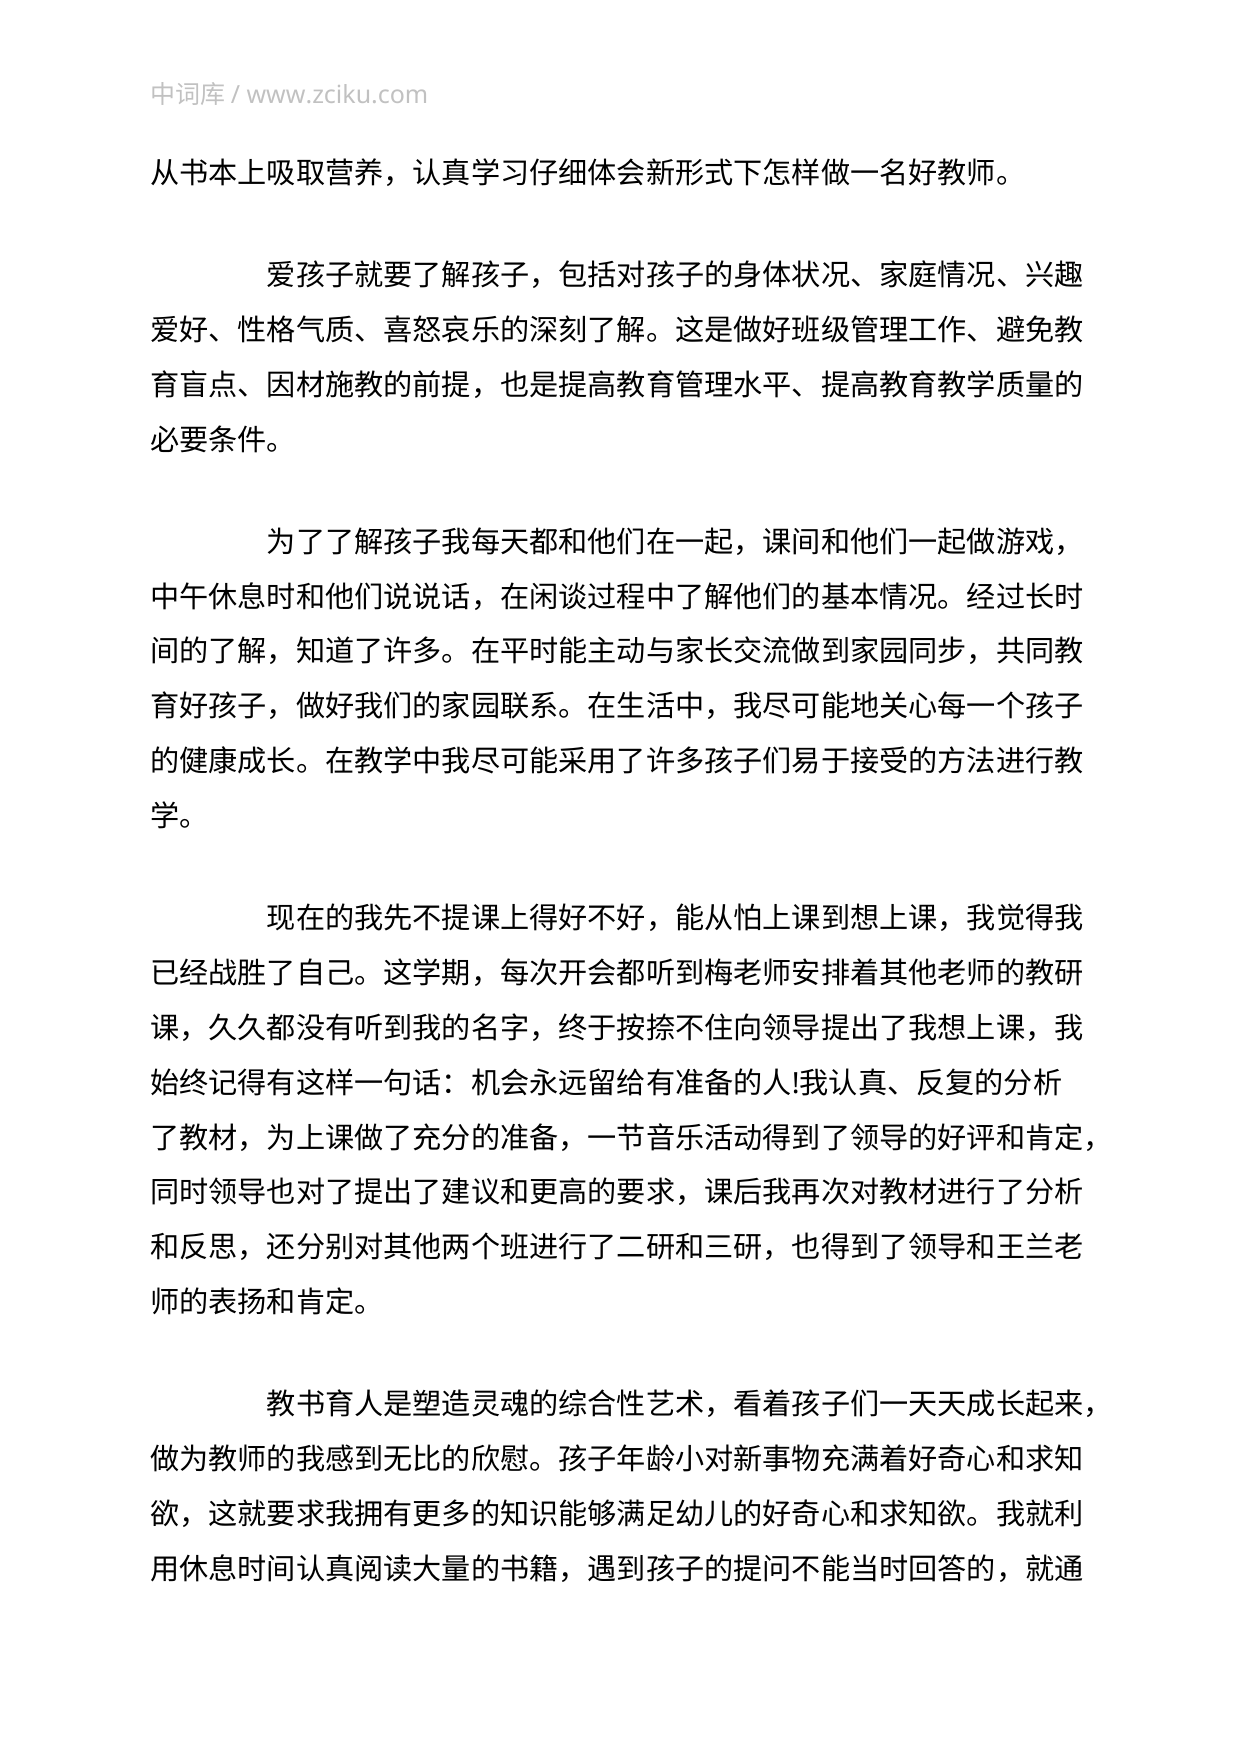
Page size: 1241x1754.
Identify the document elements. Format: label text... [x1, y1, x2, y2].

text 爱孩子就要了解孩子，包括对孩子的身体状况、家庭情况、兴趣爱好、性格气质、喜怒哀乐的深刻了解。这是做好班级管理工作、避免教育盲点、因材施教的前提，也是提高教育管理水平、提高教育教学质量的必要条件。 [150, 252, 1090, 459]
text 现在的我先不提课上得好不好，能从怕上课到想上课，我觉得我已经战胜了自己。这学期，每次开会都听到梅老师安排着其他老师的教研课，久久都没有听到我的名字，终于按捺不住向领导提出了我想上课，我始终记得有这样一句话：机会永远留给有准备的人!我认真、反复的分析了教材，为上课做了充分的准备，一节音乐活动得到了领导的好评和肯定，同时领导也对了提出了建议和更高的要求，课后我再次对教材进行了分析和反思，还分别对其他两个班进行了二研和三研，也得到了领导和王兰老师的表扬和肯定。 [150, 894, 1090, 1321]
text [150, 150, 1090, 192]
text 为了了解孩子我每天都和他们在一起，课间和他们一起做游戏，中午休息时和他们说说话，在闲谈过程中了解他们的基本情况。经过长时间的了解，知道了许多。在平时能主动与家长交流做到家园同步，共同教育好孩子，做好我们的家园联系。在生活中，我尽可能地关心每一个孩子的健康成长。在教学中我尽可能采用了许多孩子们易于接受的方法进行教学。 [150, 518, 1090, 835]
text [150, 1381, 1090, 1588]
